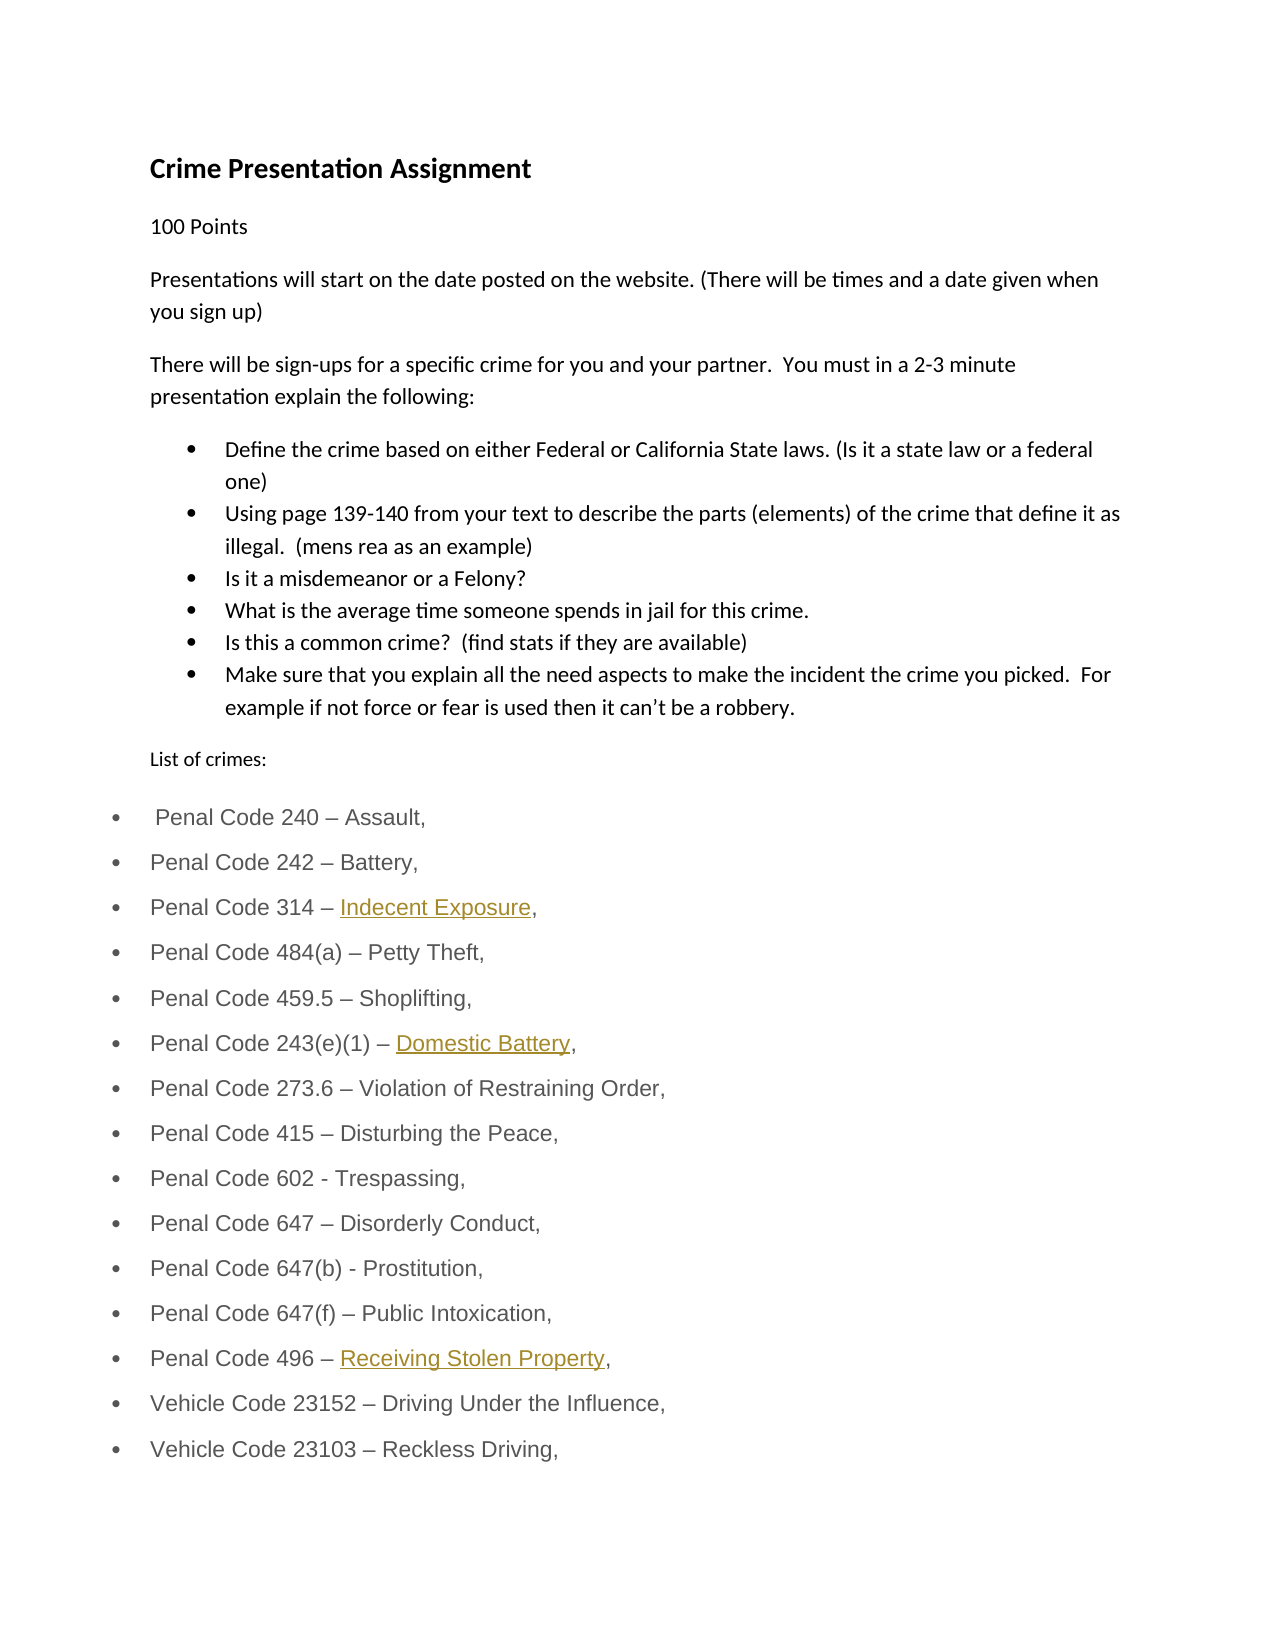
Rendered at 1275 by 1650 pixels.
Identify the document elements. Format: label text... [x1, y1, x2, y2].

text Crime Presentation Assignment [150, 150, 1125, 186]
list Penal Code 602 - Trespassing, [112, 1165, 1125, 1191]
list Penal Code 484(a) – Petty Theft, [112, 939, 1125, 966]
text List of crimes: [150, 746, 1125, 771]
text There will be sign-ups for a specific crime for you and your partner. You must in a 2-3 minute presentation explain the following: [150, 350, 1125, 410]
list Using page 139-140 from your text to describe the parts (elements) of the crime that define it as illegal. (mens rea as an example) [187, 499, 1125, 560]
list Penal Code 647(b) - Prostitution, [112, 1255, 1125, 1281]
list Is it a misdemeanor or a Felony? [187, 564, 1125, 592]
list Penal Code 243(e)(1) – Domestic Battery, [112, 1029, 1125, 1056]
list Penal Code 459.5 – Shoplifting, [112, 984, 1125, 1011]
list Define the crime based on either Federal or California State laws. (Is it a state law or a federal one) [187, 435, 1125, 495]
list What is the average time someone spends in jail for this crime. [187, 596, 1125, 624]
list Penal Code 240 – Assault, [112, 804, 1125, 830]
list Is this a common crime? (find stats if they are available) [187, 628, 1125, 656]
list Penal Code 273.6 – Violation of Restraining Order, [112, 1075, 1125, 1101]
list Penal Code 647(f) – Public Intoxication, [112, 1300, 1125, 1327]
text Presentations will start on the date posted on the website. (There will be times and a date given when you sign up) [150, 265, 1125, 325]
list Penal Code 647 – Disorderly Conduct, [112, 1210, 1125, 1236]
list Penal Code 496 – Receiving Stolen Property, [112, 1345, 1125, 1372]
list Penal Code 415 – Disturbing the Peace, [112, 1120, 1125, 1146]
list Penal Code 314 – Indecent Exposure, [112, 894, 1125, 921]
list Vehicle Code 23152 – Driving Under the Influence, [112, 1390, 1125, 1417]
text 100 Points [150, 212, 1125, 240]
list Vehicle Code 23103 – Reckless Driving, [112, 1436, 1125, 1462]
list Penal Code 242 – Battery, [112, 849, 1125, 876]
list Make sure that you explain all the need aspects to make the incident the crime you picked. For example if not force or fear is used then it can’t be a robbery. [187, 661, 1125, 721]
